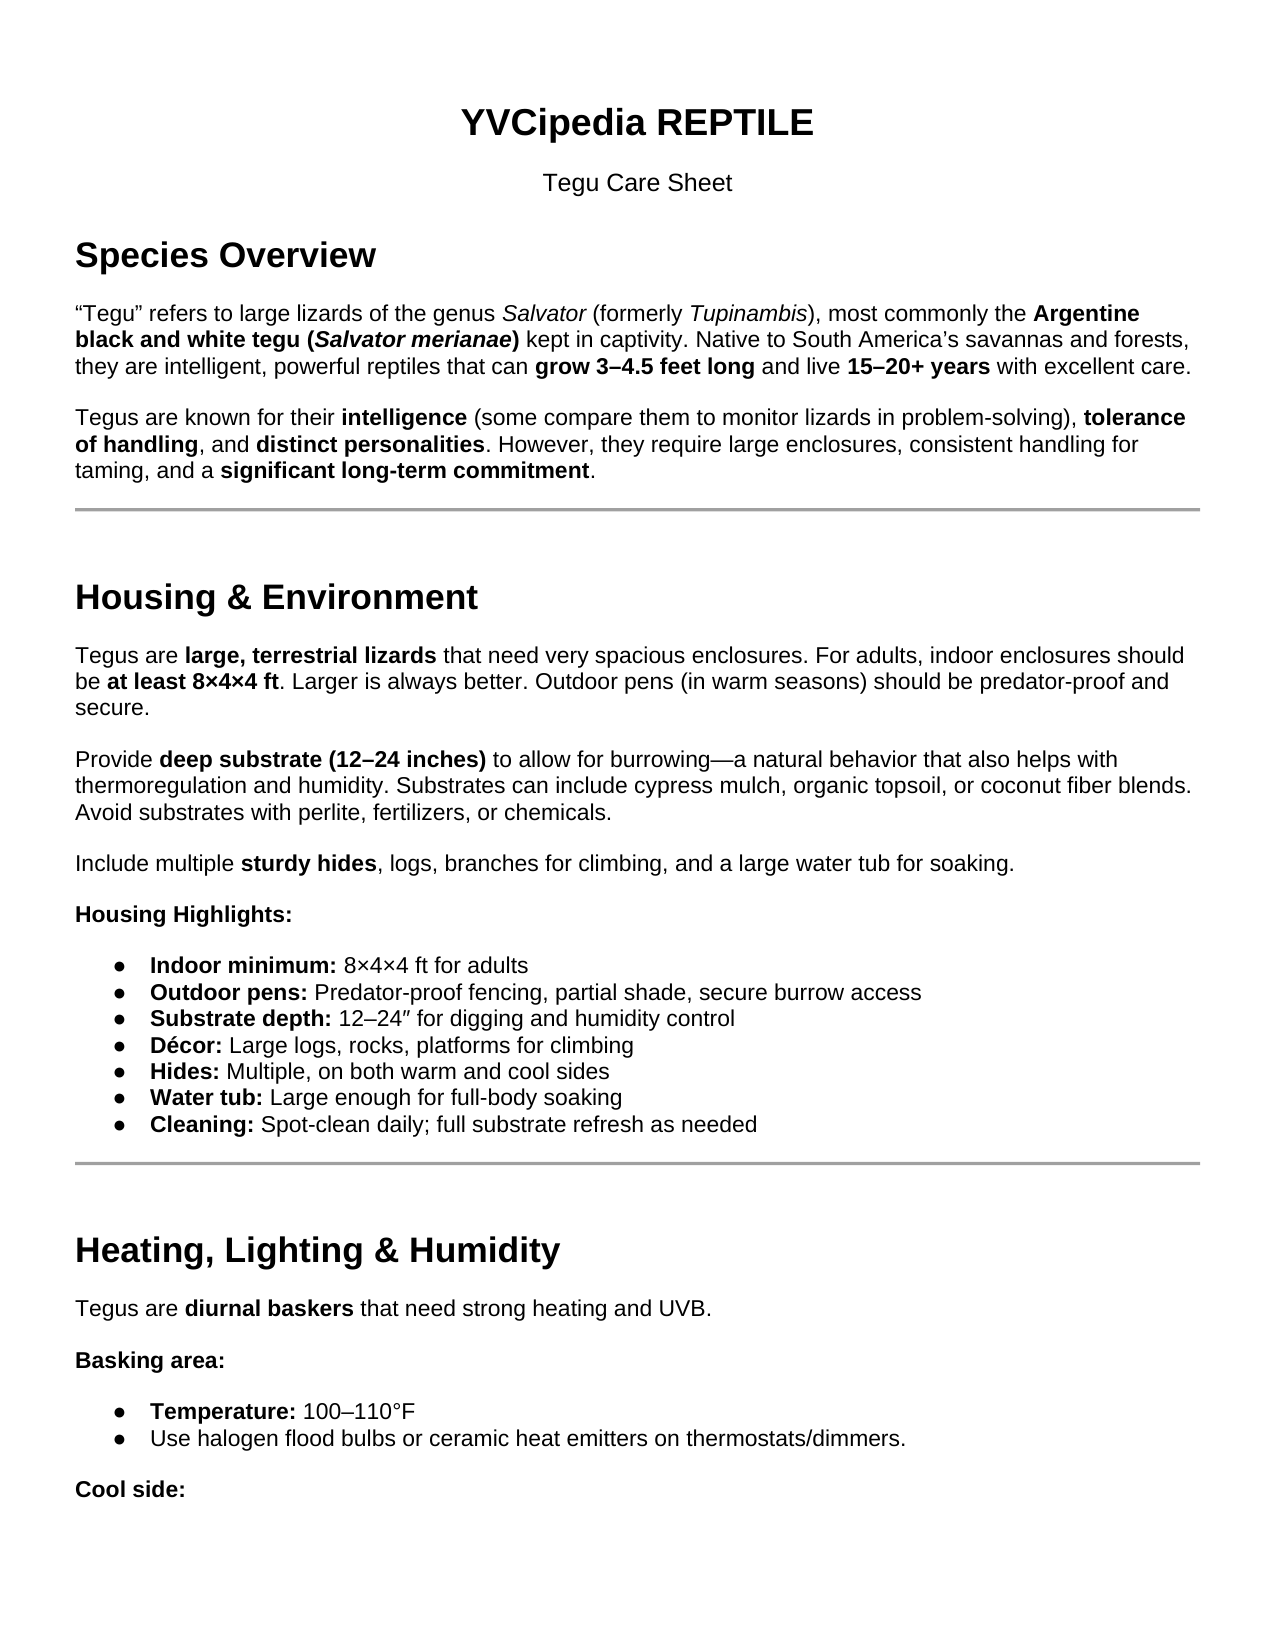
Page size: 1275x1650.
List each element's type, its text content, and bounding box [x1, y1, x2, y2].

text Tegu Care Sheet [75, 168, 1200, 197]
subtitle Housing & Environment [75, 576, 1200, 617]
list Temperature: 100–110°F [112, 1398, 1200, 1424]
text Tegus are diurnal baskers that need strong heating and UVB. [75, 1295, 1200, 1322]
text Tegus are known for their intelligence (some compare them to monitor lizards in problem-solving), tolerance of handling, and distinct personalities. However, they require large enclosures, consistent handling for taming, and a significant long-term commitment. [75, 404, 1200, 483]
list Substrate depth: 12–24″ for digging and humidity control [112, 1005, 1200, 1032]
text Housing Highlights: [75, 901, 1200, 927]
list Décor: Large logs, rocks, platforms for climbing [112, 1032, 1200, 1058]
text Tegus are large, terrestrial lizards that need very spacious enclosures. For adults, indoor enclosures should be at least 8×4×4 ft. Larger is always better. Outdoor pens (in warm seasons) should be predator-proof and secure. [75, 642, 1200, 721]
text YVCipedia REPTILE [75, 100, 1200, 143]
list Indoor minimum: 8×4×4 ft for adults [112, 952, 1200, 979]
text Include multiple sturdy hides, logs, branches for climbing, and a large water tub for soaking. [75, 850, 1200, 876]
list Water tub: Large enough for full-body soaking [112, 1084, 1200, 1111]
list Use halogen flood bulbs or ceramic heat emitters on thermostats/dimmers. [112, 1424, 1200, 1451]
text Cool side: [75, 1476, 1200, 1502]
subtitle Heating, Lighting & Humidity [75, 1230, 1200, 1270]
list Outdoor pens: Predator-proof fencing, partial shade, secure burrow access [112, 979, 1200, 1005]
list Hides: Multiple, on both warm and cool sides [112, 1058, 1200, 1084]
text “Tegu” refers to large lizards of the genus Salvator (formerly Tupinambis), most commonly the Argentine black and white tegu (Salvator merianae) kept in captivity. Native to South America’s savannas and forests, they are intelligent, powerful reptiles that can grow 3–4.5 feet long and live 15–20+ years with excellent care. [75, 300, 1200, 379]
text Provide deep substrate (12–24 inches) to allow for burrowing—a natural behavior that also helps with thermoregulation and humidity. Substrates can include cypress mulch, organic topsoil, or coconut fiber blends. Avoid substrates with perlite, fertilizers, or chemicals. [75, 746, 1200, 825]
text Basking area: [75, 1347, 1200, 1373]
list Cleaning: Spot-clean daily; full substrate refresh as needed [112, 1111, 1200, 1137]
subtitle Species Overview [75, 234, 1200, 275]
